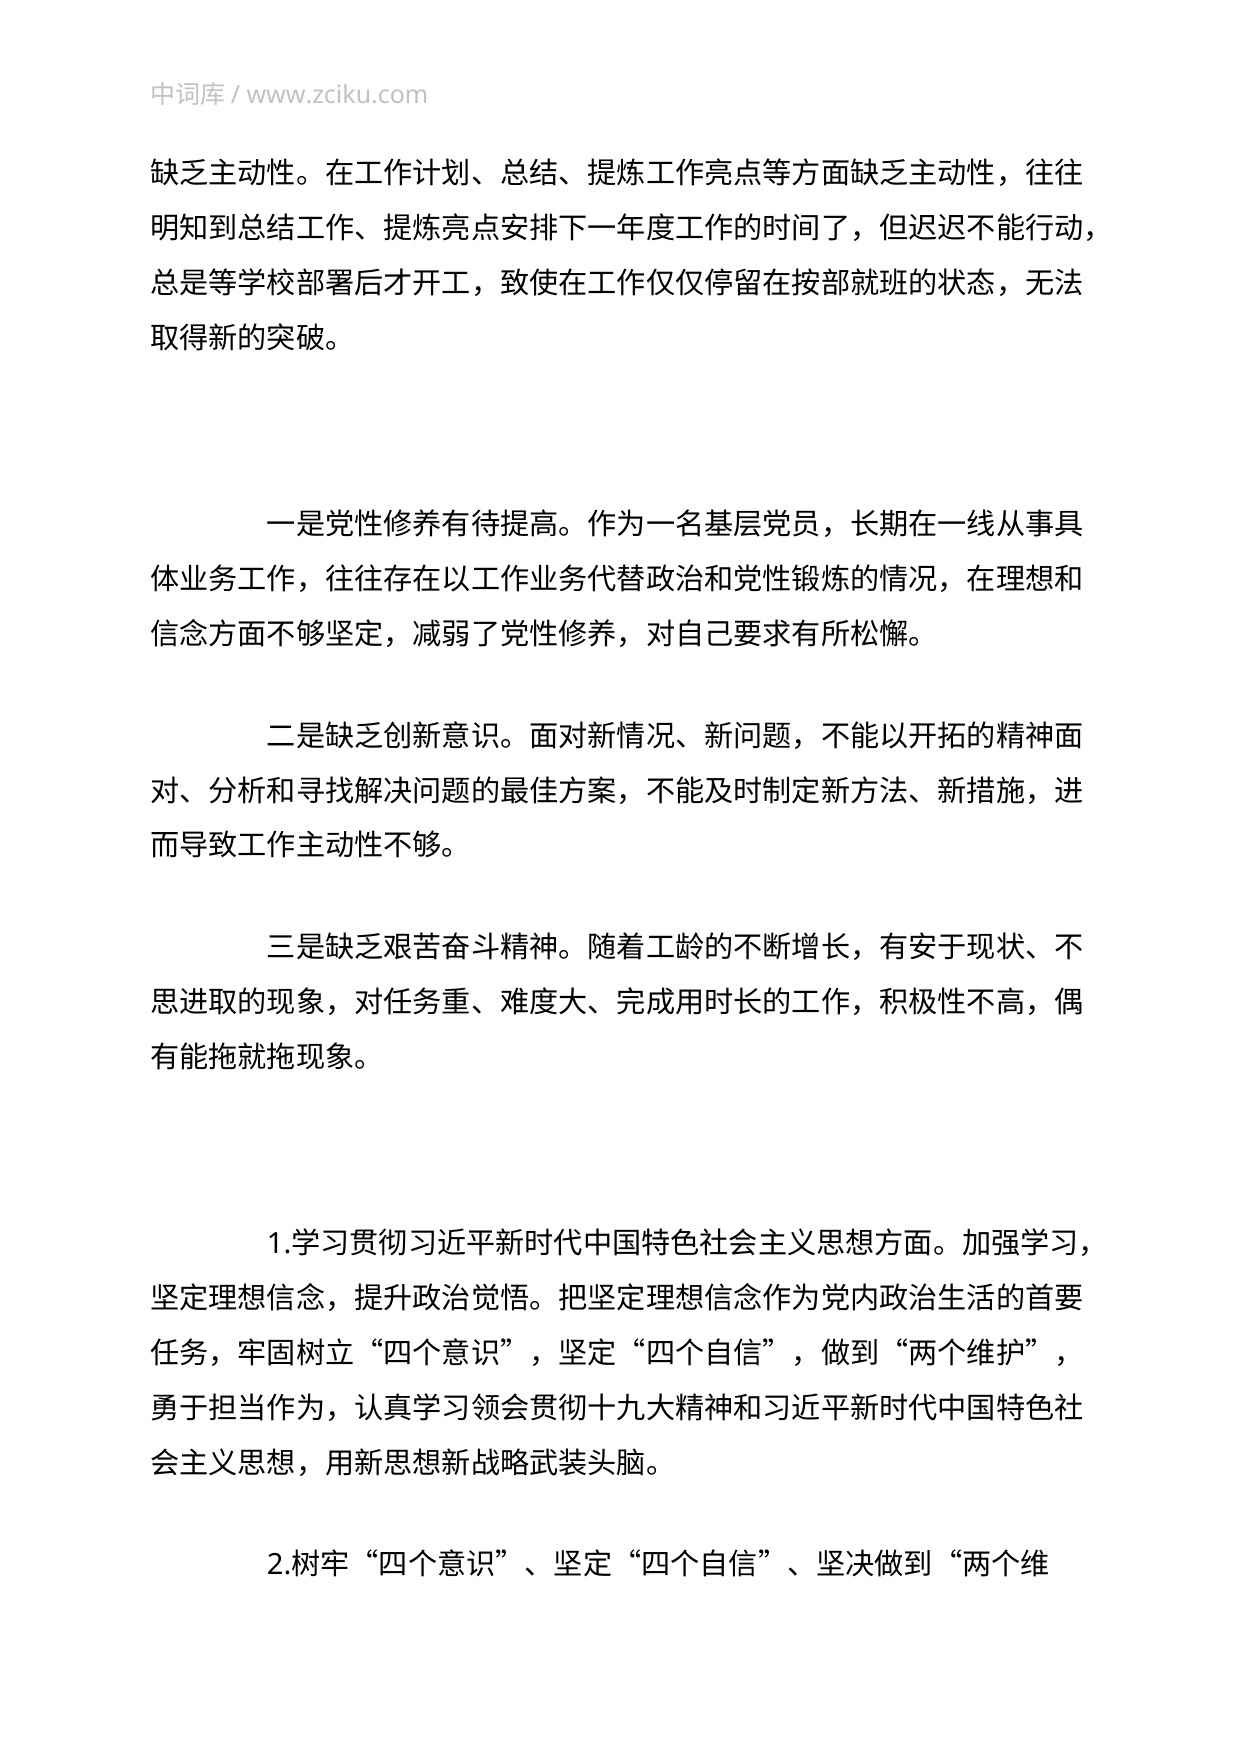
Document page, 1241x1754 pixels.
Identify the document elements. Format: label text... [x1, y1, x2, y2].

text 二是缺乏创新意识。面对新情况、新问题，不能以开拓的精神面对、分析和寻找解决问题的最佳方案，不能及时制定新方法、新措施，进而导致工作主动性不够。 [150, 712, 1090, 864]
text 一是党性修养有待提高。作为一名基层党员，长期在一线从事具体业务工作，往往存在以工作业务代替政治和党性锻炼的情况，在理想和信念方面不够坚定，减弱了党性修养，对自己要求有所松懈。 [150, 501, 1090, 653]
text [150, 1541, 1090, 1583]
text 三是缺乏艰苦奋斗精神。随着工龄的不断增长，有安于现状、不思进取的现象，对任务重、难度大、完成用时长的工作，积极性不高，偶有能拖就拖现象。 [150, 924, 1090, 1076]
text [150, 150, 1090, 357]
text 1.学习贯彻习近平新时代中国特色社会主义思想方面。加强学习，坚定理想信念，提升政治觉悟。把坚定理想信念作为党内政治生活的首要任务，牢固树立“四个意识”，坚定“四个自信”，做到“两个维护”，勇于担当作为，认真学习领会贯彻十九大精神和习近平新时代中国特色社会主义思想，用新思想新战略武装头脑。 [150, 1219, 1090, 1481]
